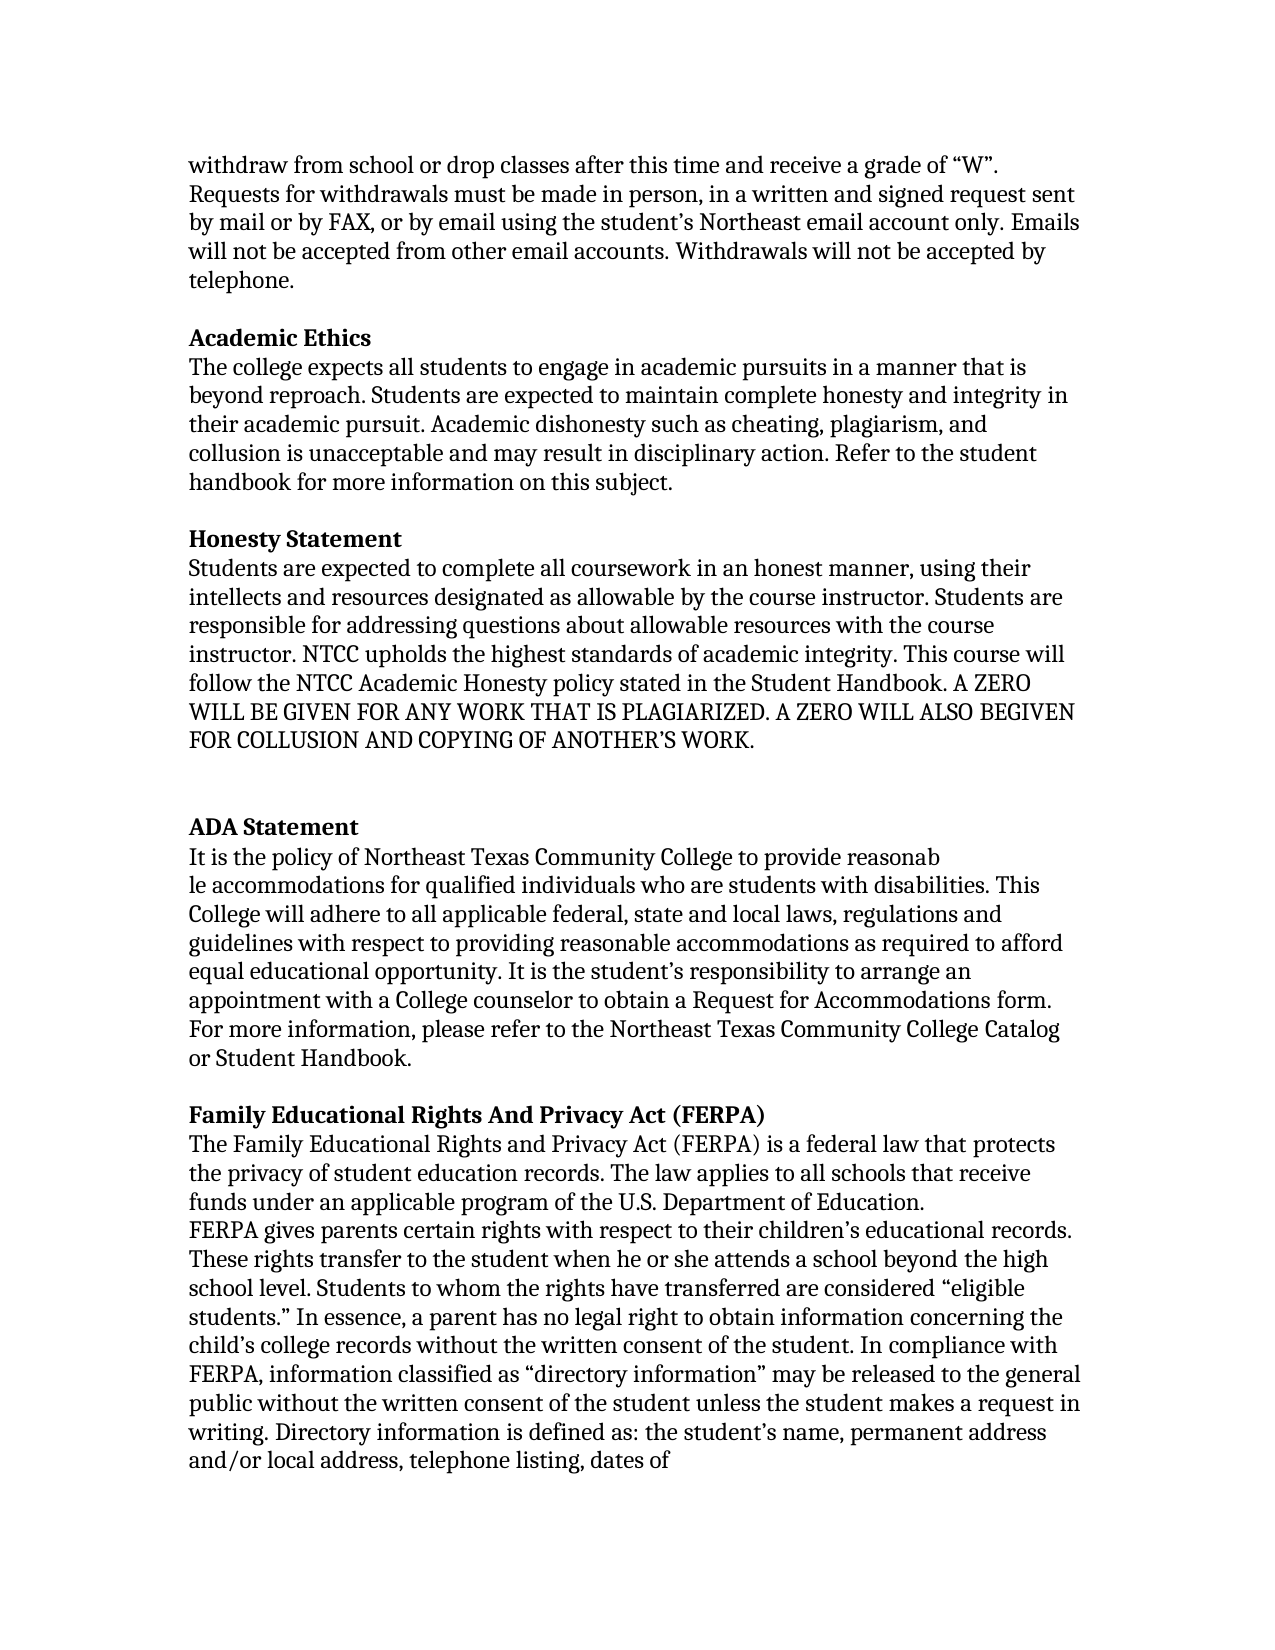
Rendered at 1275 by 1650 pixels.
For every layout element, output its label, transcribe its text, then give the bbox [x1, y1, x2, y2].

text Students are expected to complete all coursework in an honest manner, using their intellects and resources designated as allowable by the course instructor. Students are responsible for addressing questions about allowable resources with the course instructor. NTCC upholds the highest standards of academic integrity. This course will follow the NTCC Academic Honesty policy stated in the Student Handbook. A ZERO WILL BE GIVEN FOR ANY WORK THAT IS PLAGIARIZED. A ZERO WILL ALSO BEGIVEN FOR COLLUSION AND COPYING OF ANOTHER’S WORK. [188, 554, 1087, 755]
subtitle ADA Statement [188, 813, 1214, 842]
subtitle Family Educational Rights And Privacy Act (FERPA) [188, 1101, 1214, 1130]
text FERPA gives parents certain rights with respect to their children’s educational records. These rights transfer to the student when he or she attends a school beyond the high school level. Students to whom the rights have transferred are considered “eligible students.” In essence, a parent has no legal right to obtain information concerning the child’s college records without the written consent of the student. In compliance with FERPA, information classified as “directory information” may be released to the general public without the written consent of the student unless the student makes a request in writing. Directory information is defined as: the student’s name, permanent address and/or local address, telephone listing, dates of [188, 1216, 1089, 1475]
text The college expects all students to engage in academic pursuits in a manner that is beyond reproach. Students are expected to maintain complete honesty and integrity in their academic pursuit. Academic dishonesty such as cheating, plagiarism, and collusion is unacceptable and may result in disciplinary action. Refer to the student handbook for more information on this subject. [188, 352, 1085, 496]
subtitle Honesty Statement [188, 525, 1214, 554]
text The Family Educational Rights and Privacy Act (FERPA) is a federal law that protects the privacy of student education records. The law applies to all schools that receive funds under an applicable program of the U.S. Department of Education. [188, 1130, 1083, 1216]
text withdraw from school or drop classes after this time and receive a grade of “W”. Requests for withdrawals must be made in person, in a written and signed request sent by mail or by FAX, or by email using the student’s Northeast email account only. Emails will not be accepted from other email accounts. Withdrawals will not be accepted by telephone. [188, 151, 1089, 294]
text le accommodations for qualified individuals who are students with disabilities. This College will adhere to all applicable federal, state and local laws, regulations and guidelines with respect to providing reasonable accommodations as required to afford equal educational opportunity. It is the student’s responsibility to arrange an appointment with a College counselor to obtain a Request for Accommodations form. For more information, please refer to the Northeast Texas Community College Catalog or Student Handbook. [188, 871, 1082, 1072]
text It is the policy of Northeast Texas Community College to provide reasonab [188, 842, 1214, 871]
subtitle Academic Ethics [188, 323, 1214, 352]
